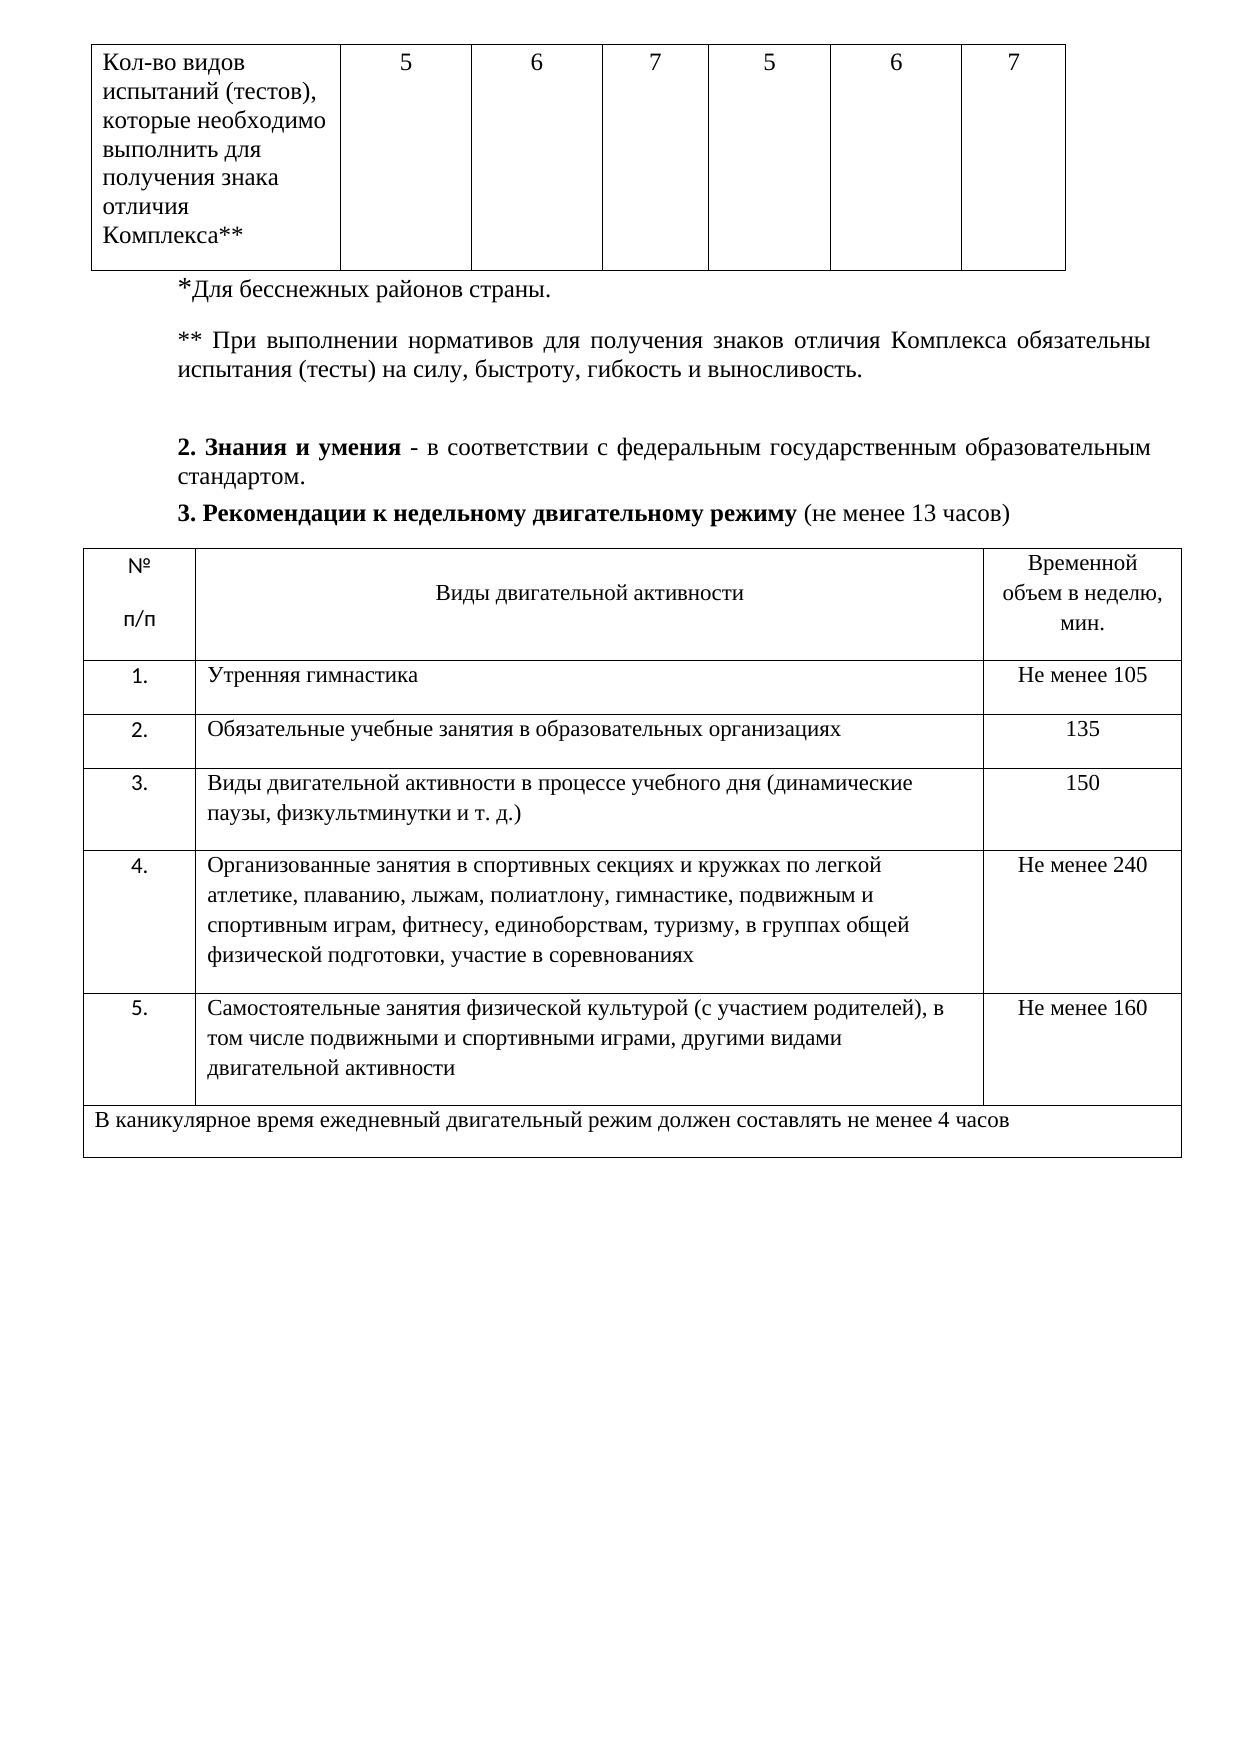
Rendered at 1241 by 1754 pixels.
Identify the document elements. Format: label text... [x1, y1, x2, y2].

table_cell Виды двигательной активности в процессе учебного дня (динамические паузы, физкультминутки и т. д.) [196, 769, 983, 850]
table_cell 7 [962, 45, 1065, 269]
table_header Временной объем в неделю, мин. [984, 549, 1181, 660]
table_cell 2. [84, 715, 195, 767]
table_cell Самостоятельные занятия физической культурой (с участием родителей), в том числе подвижными и спортивными играми, другими видами двигательной активности [196, 994, 983, 1105]
table_header Виды двигательной активности [196, 549, 983, 660]
text ** При выполнении нормативов для получения знаков отличия Комплекса обязательны испытания (тесты) на силу, быстроту, гибкость и выносливость. [177, 325, 1152, 382]
table_header № п/п [84, 549, 195, 660]
table_cell Не менее 240 [984, 851, 1181, 992]
table_cell 4. [84, 851, 195, 992]
table_cell Организованные занятия в спортивных секциях и кружках по легкой атлетике, плаванию, лыжам, полиатлону, гимнастике, подвижным и спортивным играм, фитнесу, единоборствам, туризму, в группах общей физической подготовки, участие в соревнованиях [196, 851, 983, 992]
text *Для бесснежных районов страны. [177, 271, 1152, 304]
table_cell Утренняя гимнастика [196, 661, 983, 714]
table_cell 1. [84, 661, 195, 714]
table_cell 5 [341, 45, 471, 269]
text 3. Рекомендации к недельному двигательному режиму (не менее 13 часов) [177, 498, 1152, 527]
table_cell 6 [472, 45, 602, 269]
table_cell 135 [984, 715, 1181, 767]
table_cell Не менее 105 [984, 661, 1181, 714]
table_cell В каникулярное время ежедневный двигательный режим должен составлять не менее 4 часов [84, 1106, 1181, 1157]
table_cell 7 [603, 45, 708, 269]
table_cell 3. [84, 769, 195, 850]
table_cell Не менее 160 [984, 994, 1181, 1105]
text 2. Знания и умения - в соответствии с федеральным государственным образовательным стандартом. [177, 432, 1152, 489]
table_cell 150 [984, 769, 1181, 850]
table_cell 5. [84, 994, 195, 1105]
table_cell Кол-во видов испытаний (тестов), которые необходимо выполнить для получения знака отличия Комплекса** [92, 45, 340, 269]
table_cell Обязательные учебные занятия в образовательных организациях [196, 715, 983, 767]
table_cell 6 [831, 45, 961, 269]
table_cell 5 [709, 45, 830, 269]
